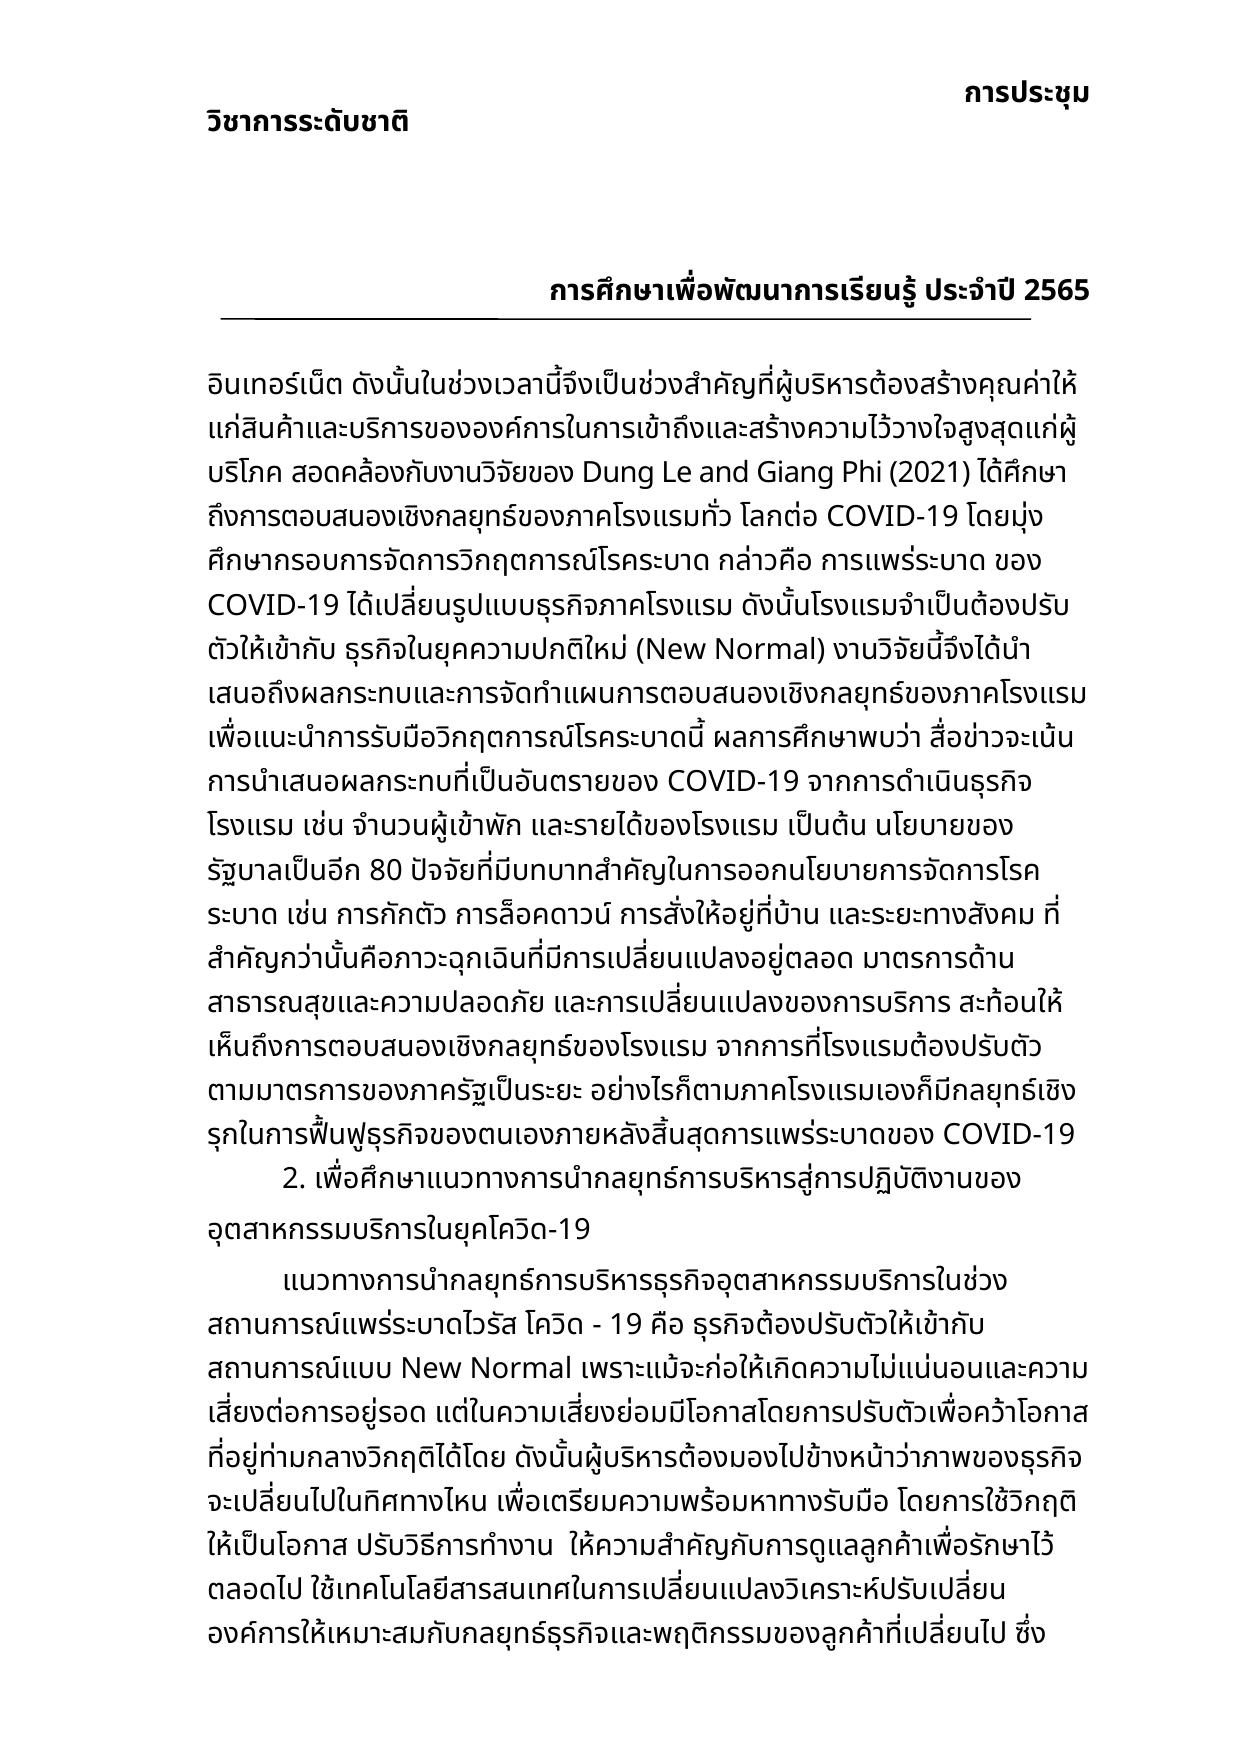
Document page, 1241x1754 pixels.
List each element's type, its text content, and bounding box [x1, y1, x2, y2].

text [207, 1259, 1090, 1656]
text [207, 363, 1090, 1158]
text 2. เพื่อศึกษาแนวทางการนำกลยุทธ์การบริหารสู่การปฏิบัติงานของอุตสาหกรรมบริการในยุคโควิด-19 [207, 1158, 1090, 1253]
